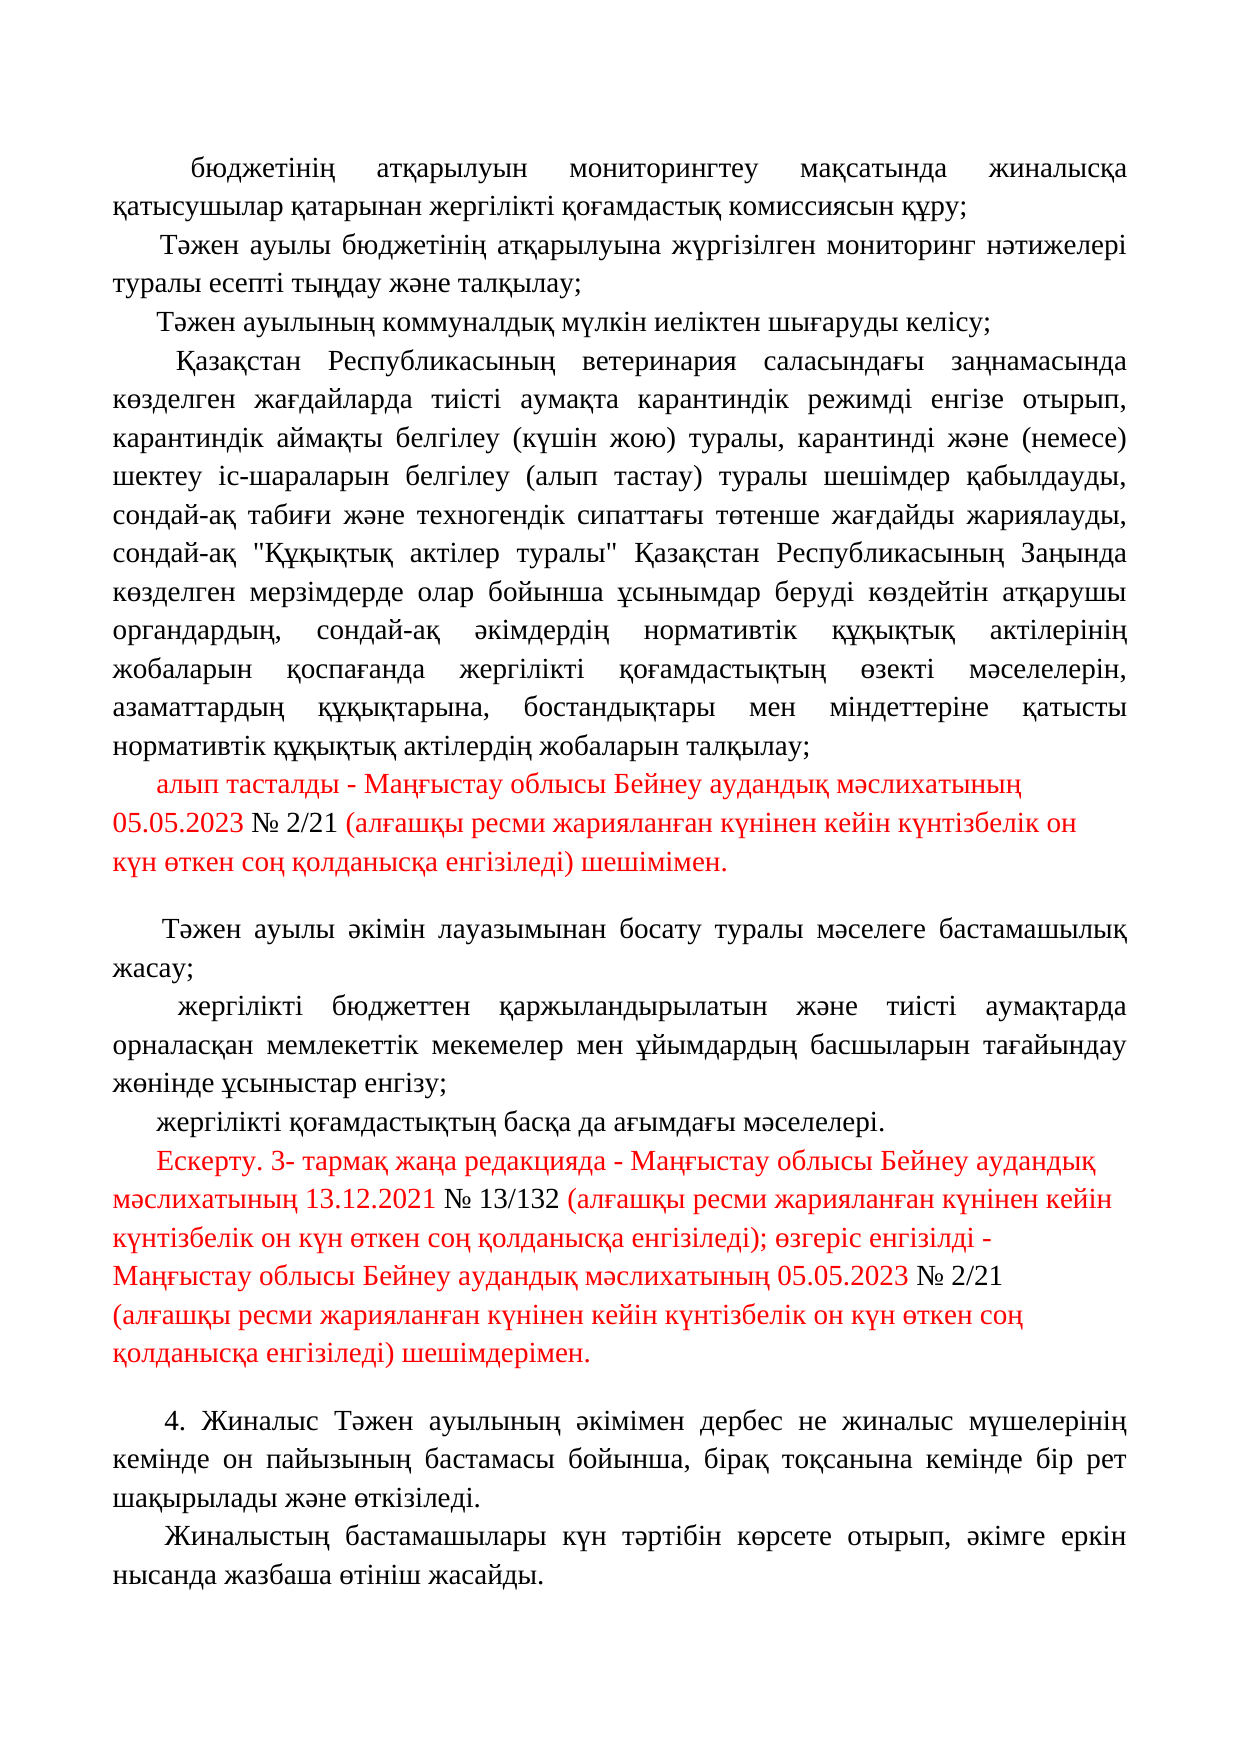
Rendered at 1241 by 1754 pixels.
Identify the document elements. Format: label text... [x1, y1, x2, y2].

text Ескерту. 3- тармақ жаңа редакцияда - Маңғыстау облысы Бейнеу аудандық мәслихатының 13.12.2021 № 13/132 (алғашқы ресми жарияланған күнінен кейін күнтізбелік он күн өткен соң қолданысқа енгізіледі); өзгеріс енгізілді - Маңғыстау облысы Бейнеу аудандық мәслихатының 05.05.2023 № 2/21 (алғашқы ресми жарияланған күнінен кейін күнтізбелік он күн өткен соң қолданысқа енгізіледі) шешімдерімен. [112, 1143, 1128, 1399]
text бюджетінің атқарылуын мониторингтеу мақсатында жиналысқа қатысушылар қатарынан жергілікті қоғамдастық комиссиясын құру; [112, 150, 1128, 222]
text Қазақстан Республикасының ветеринария саласындағы заңнамасында көзделген жағдайларда тиісті аумақта карантиндік режимді енгізе отырып, карантиндік аймақты белгілеу (күшін жою) туралы, карантинді және (немесе) шектеу іс-шараларын белгілеу (алып тастау) туралы шешімдер қабылдауды, сондай-ақ табиғи және техногендік сипаттағы төтенше жағдайды жариялауды, сондай-ақ "Құқықтық актілер туралы" Қазақстан Республикасының Заңында көзделген мерзімдерде олар бойынша ұсынымдар беруді көздейтін атқарушы органдардың, сондай-ақ әкімдердің нормативтік құқықтық актілерінің жобаларын қоспағанда жергілікті қоғамдастықтың өзекті мәселелерін, азаматтардың құқықтарына, бостандықтары мен міндеттеріне қатысты нормативтік құқықтық актілердің жобаларын талқылау; [112, 343, 1128, 762]
text 4. Жиналыс Тәжен ауылының әкімімен дербес не жиналыс мүшелерінің кемінде он пайызының бастамасы бойынша, бірақ тоқсанына кемінде бір рет шақырылады және өткізіледі. [112, 1403, 1128, 1513]
text жергілікті қоғамдастықтың басқа да ағымдағы мәселелері. [112, 1104, 1128, 1138]
text Тәжен ауылы әкімін лауазымынан босату туралы мәселеге бастамашылық жасау; [112, 911, 1128, 983]
text Жиналыстың бастамашылары күн тәртібін көрсете отырып, әкімге еркін нысанда жазбаша өтініш жасайды. [112, 1518, 1128, 1591]
text алып тасталды - Маңғыстау облысы Бейнеу аудандық мәслихатының 05.05.2023 № 2/21 (алғашқы ресми жарияланған күнінен кейін күнтізбелік он күн өткен соң қолданысқа енгізіледі) шешімімен. [112, 767, 1128, 907]
text жергілікті бюджеттен қаржыландырылатын және тиісті аумақтарда орналасқан мемлекеттік мекемелер мен ұйымдардың басшыларын тағайындау жөнінде ұсыныстар енгізу; [112, 988, 1128, 1099]
text Тәжен ауылының коммуналдық мүлкін иеліктен шығаруды келісу; [112, 304, 1128, 338]
text Тәжен ауылы бюджетінің атқарылуына жүргізілген мониторинг нәтижелері туралы есепті тыңдау және талқылау; [112, 227, 1128, 299]
